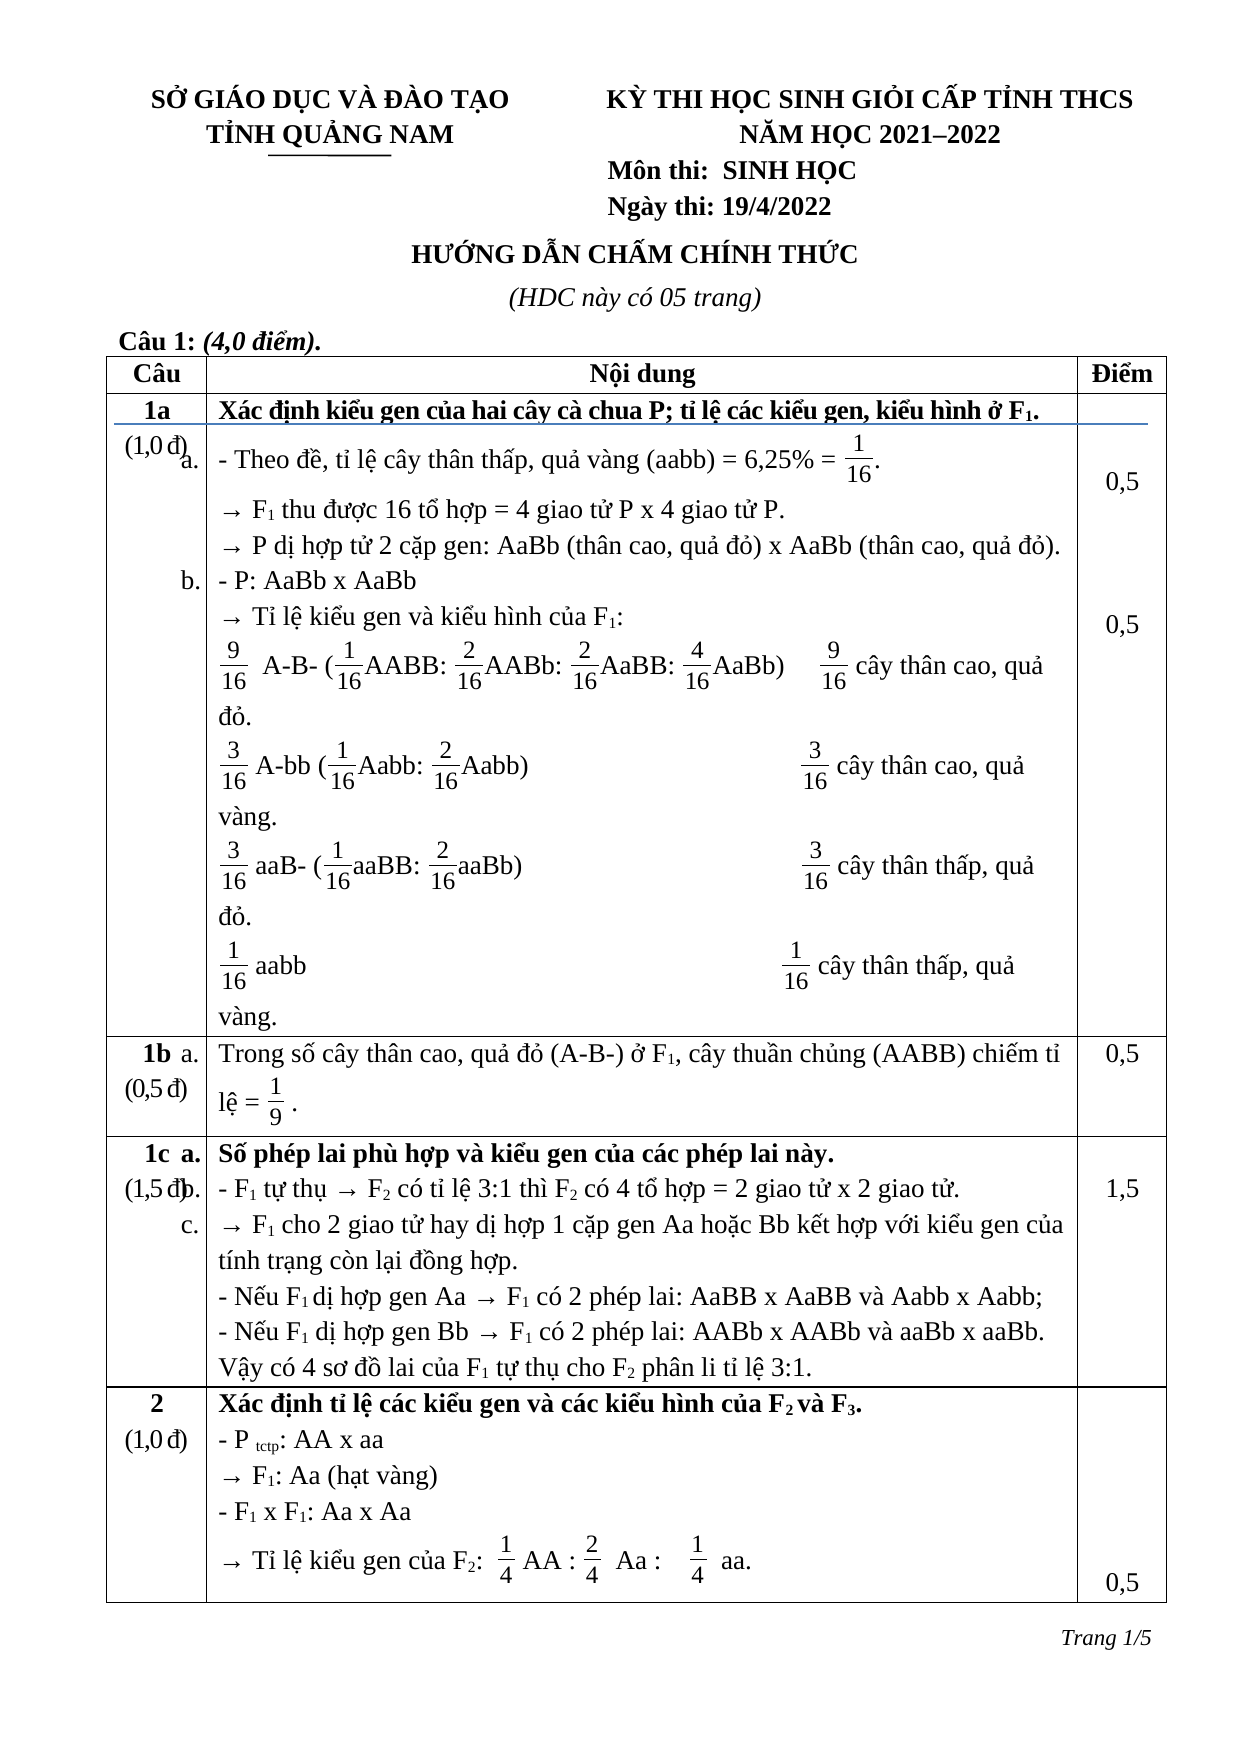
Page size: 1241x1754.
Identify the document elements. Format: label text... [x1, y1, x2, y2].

table_cell Số phép lai phù hợp và kiểu gen của các phép lai này. - F1 tự thụ → F2 có tỉ lệ 3:1 thì F2 có 4 tổ hợp = 2 giao tử x 2 giao tử. → F1 cho 2 giao tử hay dị hợp 1 cặp gen Aa hoặc Bb kết hợp với kiểu gen của tính trạng còn lại đồng hợp. - Nếu F1 dị hợp gen Aa → F1 có 2 phép lai: AaBB x AaBB và Aabb x Aabb; - Nếu F1 dị hợp gen Bb → F1 có 2 phép lai: AABb x AABb và aaBb x aaBb. Vậy có 4 sơ đồ lai của F1 tự thụ cho F2 phân li tỉ lệ 3:1. [207, 1137, 1077, 1386]
table_header Điểm [1078, 357, 1166, 393]
table_header KỲ THI HỌC SINH GIỎI CẤP TỈNH THCS NĂM HỌC 2021–2022 Môn thi: SINH HỌC Ngày thi: 19/4/2022 [542, 83, 1198, 225]
table_cell 1a (1,0 đ) [107, 394, 206, 1036]
table_cell Xác định kiểu gen của hai cây cà chua P; tỉ lệ các kiểu gen, kiểu hình ở F1. - Theo đề, tỉ lệ cây thân thấp, quả vàng (aabb) = 6,25% = . → F1 thu được 16 tổ hợp = 4 giao tử P x 4 giao tử P. → P dị hợp tử 2 cặp gen: AaBb (thân cao, quả đỏ) x AaBb (thân cao, quả đỏ). - P: AaBb x AaBb → Tỉ lệ kiểu gen và kiểu hình của F1: A-B- (AABB: AABb: AaBB: AaBb) cây thân cao, quả đỏ. A-bb (Aabb: Aabb) cây thân cao, quả vàng. aaB- (aaBB: aaBb) cây thân thấp, quả đỏ. aabb cây thân thấp, quả vàng. [207, 425, 1077, 1036]
text HƯỚNG DẪN CHẤM CHÍNH THỨC [118, 238, 1152, 269]
table_header Nội dung [207, 357, 1077, 393]
table_cell 1c (1,5 đ) [107, 1137, 206, 1386]
table_cell 1,5 [1078, 1137, 1166, 1386]
table_cell Trong số cây thân cao, quả đỏ (A-B-) ở F1, cây thuần chủng (AABB) chiếm tỉ lệ = . [207, 1037, 1077, 1136]
table_cell 0,5 0,5 [1078, 394, 1166, 1036]
text (HDC này có 05 trang) [118, 281, 1152, 313]
table_header SỞ GIÁO DỤC VÀ ĐÀO TẠO TỈNH QUẢNG NAM [118, 83, 542, 225]
table_cell 0,5 0,5 [1078, 1388, 1166, 1602]
table_header Câu [107, 357, 206, 393]
table_cell 1b (0,5 đ) [107, 1037, 206, 1136]
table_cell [207, 1388, 1077, 1602]
text Câu 1: (4,0 điểm). [118, 325, 1152, 356]
table_cell 0,5 [1078, 1037, 1166, 1136]
table_cell 2 (1,0 đ) [107, 1388, 206, 1602]
